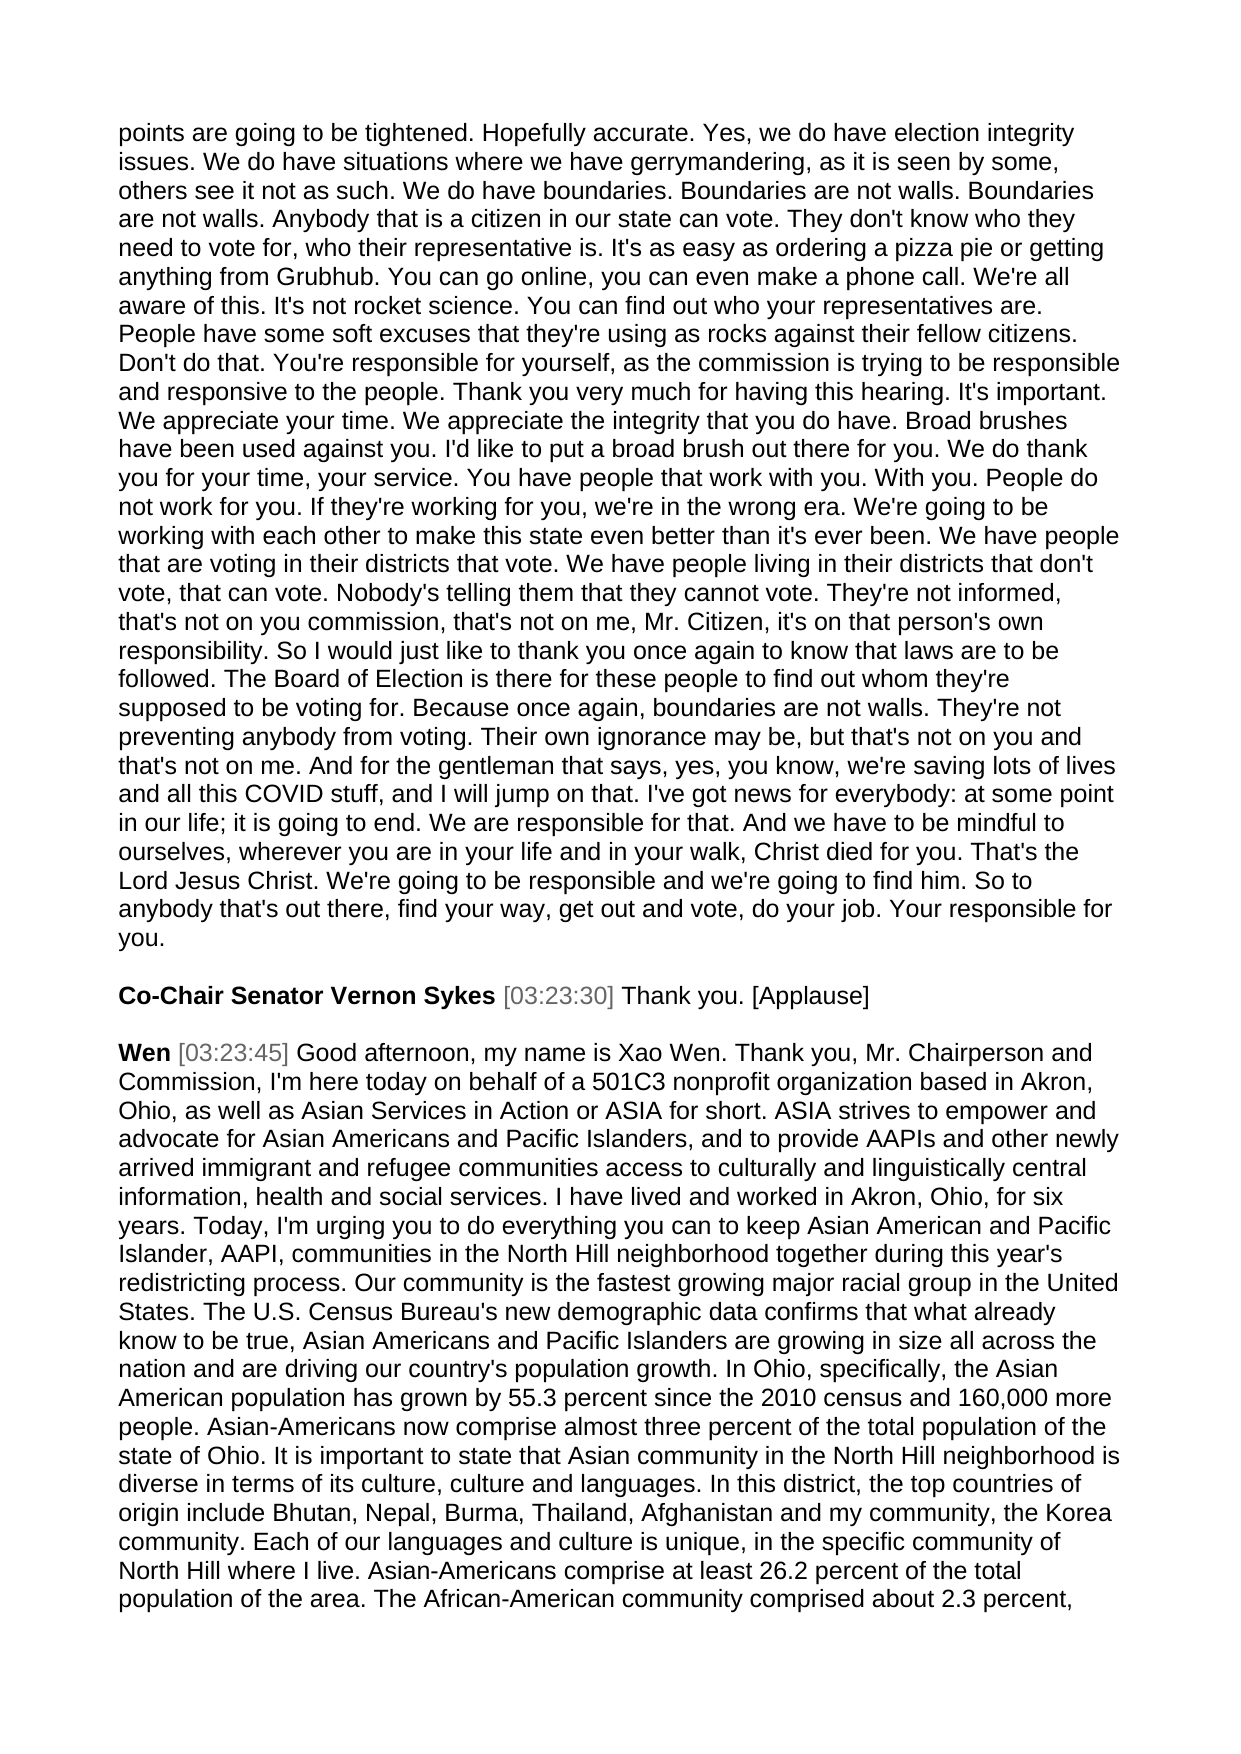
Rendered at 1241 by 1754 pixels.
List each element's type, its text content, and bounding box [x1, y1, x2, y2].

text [118, 1038, 1122, 1613]
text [118, 118, 1122, 952]
text Co-Chair Senator Vernon Sykes [03:23:30] Thank you. [Applause] [118, 981, 1122, 1009]
